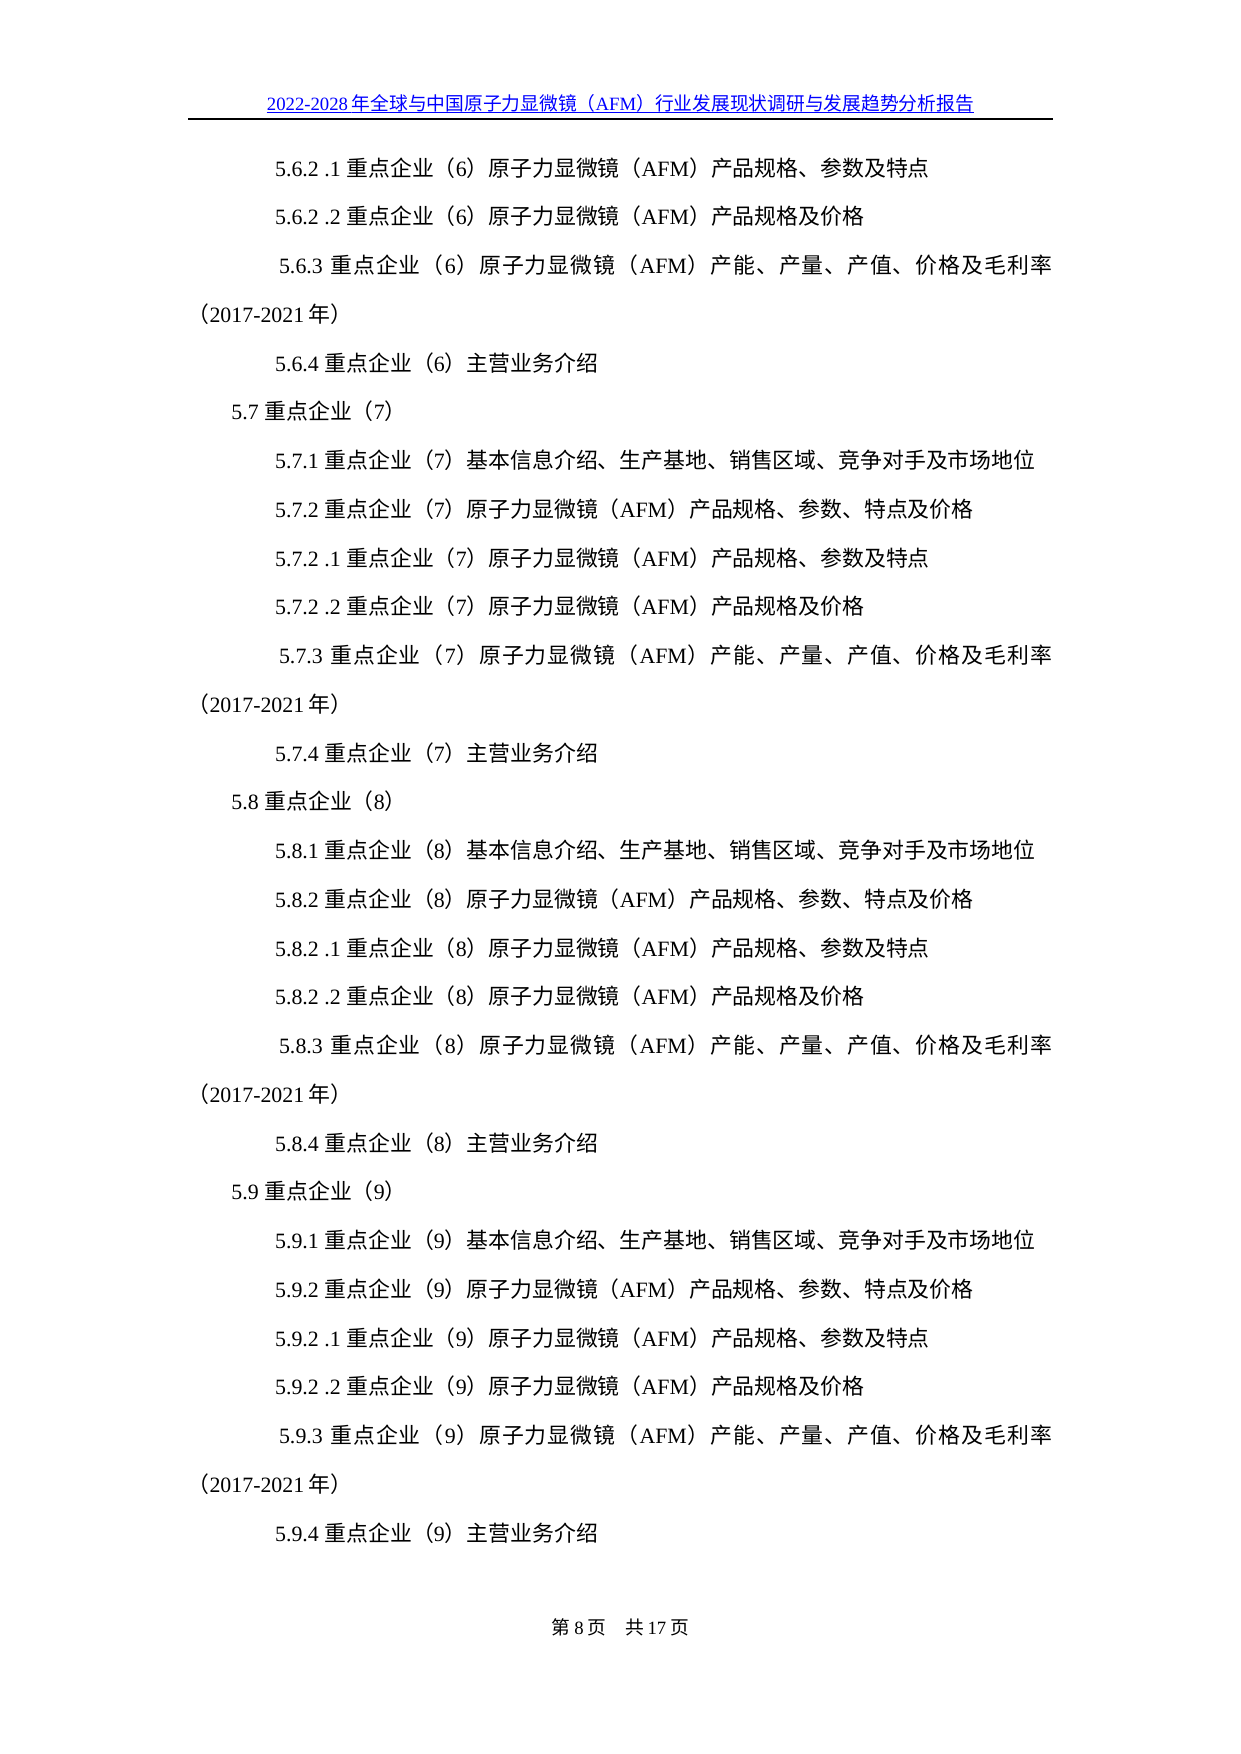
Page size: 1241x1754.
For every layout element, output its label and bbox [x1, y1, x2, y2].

text [187, 150, 1053, 1548]
